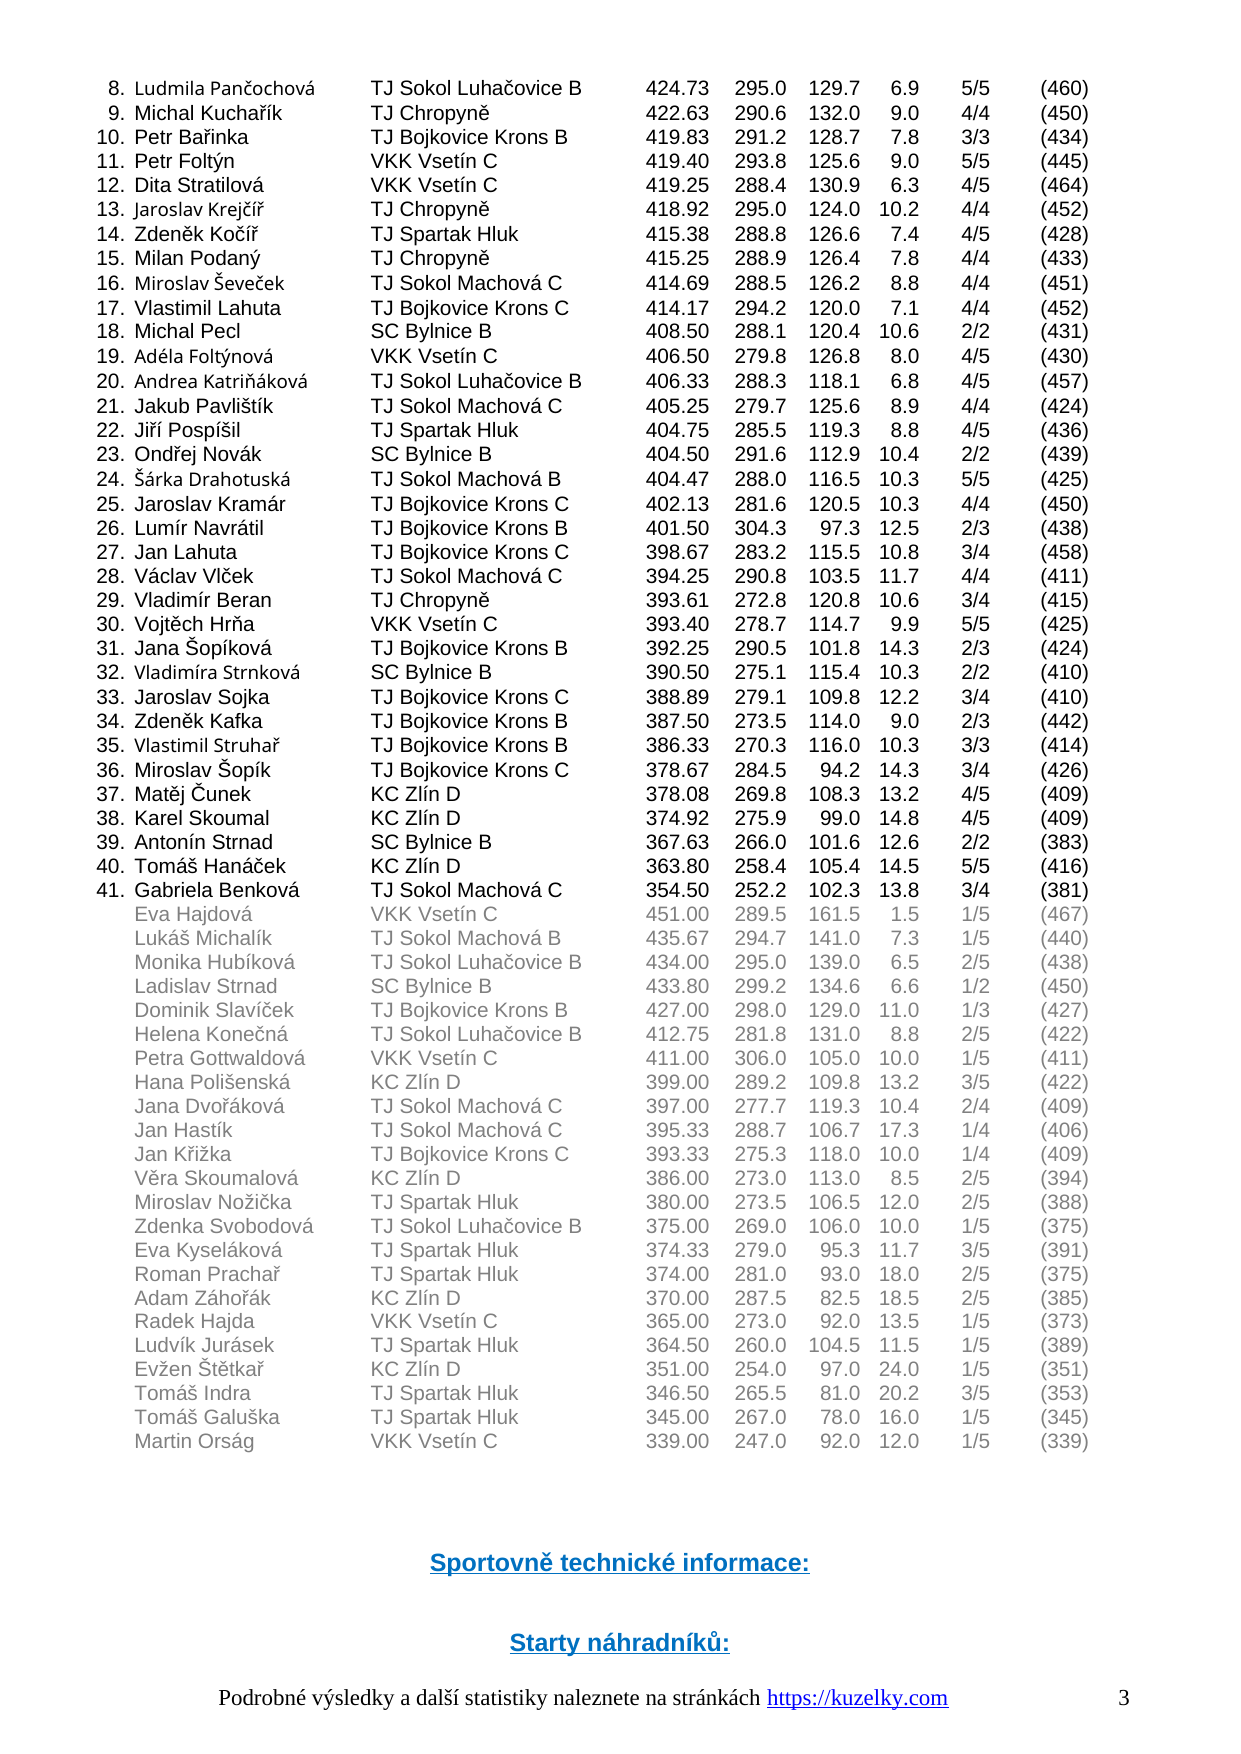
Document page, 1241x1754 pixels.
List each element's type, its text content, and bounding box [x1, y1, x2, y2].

text Petra Gottwaldová VKK Vsetín C 411.00 306.0 105.0 10.0 1/5 (411) [75, 1046, 1165, 1070]
text Tomáš Indra TJ Spartak Hluk 346.50 265.5 81.0 20.2 3/5 (353) [75, 1381, 1165, 1405]
text Eva Kyseláková TJ Spartak Hluk 374.33 279.0 95.3 11.7 3/5 (391) [75, 1237, 1165, 1261]
text Sportovně technické informace: [63, 1548, 1176, 1577]
text 16. Miroslav Ševeček TJ Sokol Machová C 414.69 288.5 126.2 8.8 4/4 (451) [75, 270, 1165, 295]
text 10. Petr Bařinka TJ Bojkovice Krons B 419.83 291.2 128.7 7.8 3/3 (434) [75, 124, 1165, 148]
text Miroslav Nožička TJ Spartak Hluk 380.00 273.5 106.5 12.0 2/5 (388) [75, 1189, 1165, 1213]
text 20. Andrea Katriňáková TJ Sokol Luhačovice B 406.33 288.3 118.1 6.8 4/5 (457) [75, 369, 1165, 394]
text Helena Konečná TJ Sokol Luhačovice B 412.75 281.8 131.0 8.8 2/5 (422) [75, 1022, 1165, 1046]
text Lukáš Michalík TJ Sokol Machová B 435.67 294.7 141.0 7.3 1/5 (440) [75, 926, 1165, 950]
text 32. Vladimíra Strnková SC Bylnice B 390.50 275.1 115.4 10.3 2/2 (410) [75, 659, 1165, 685]
text 37. Matěj Čunek KC Zlín D 378.08 269.8 108.3 13.2 4/5 (409) [75, 782, 1165, 806]
text Martin Orság VKK Vsetín C 339.00 247.0 92.0 12.0 1/5 (339) [75, 1429, 1165, 1453]
text 11. Petr Foltýn VKK Vsetín C 419.40 293.8 125.6 9.0 5/5 (445) [75, 148, 1165, 172]
text 12. Dita Stratilová VKK Vsetín C 419.25 288.4 130.9 6.3 4/5 (464) [75, 172, 1165, 196]
text Ladislav Strnad SC Bylnice B 433.80 299.2 134.6 6.6 1/2 (450) [75, 974, 1165, 998]
text 38. Karel Skoumal KC Zlín D 374.92 275.9 99.0 14.8 4/5 (409) [75, 806, 1165, 830]
text 9. Michal Kuchařík TJ Chropyně 422.63 290.6 132.0 9.0 4/4 (450) [75, 101, 1165, 124]
text Jan Křižka TJ Bojkovice Krons C 393.33 275.3 118.0 10.0 1/4 (409) [75, 1142, 1165, 1166]
text Starty náhradníků: [63, 1628, 1176, 1657]
text 31. Jana Šopíková TJ Bojkovice Krons B 392.25 290.5 101.8 14.3 2/3 (424) [75, 635, 1165, 659]
text 23. Ondřej Novák SC Bylnice B 404.50 291.6 112.9 10.4 2/2 (439) [75, 442, 1165, 466]
text Jana Dvořáková TJ Sokol Machová C 397.00 277.7 119.3 10.4 2/4 (409) [75, 1094, 1165, 1118]
text 35. Vlastimil Struhař TJ Bojkovice Krons B 386.33 270.3 116.0 10.3 3/3 (414) [75, 733, 1165, 758]
text 39. Antonín Strnad SC Bylnice B 367.63 266.0 101.6 12.6 2/2 (383) [75, 830, 1165, 854]
text Ludvík Jurásek TJ Spartak Hluk 364.50 260.0 104.5 11.5 1/5 (389) [75, 1333, 1165, 1357]
text 22. Jiří Pospíšil TJ Spartak Hluk 404.75 285.5 119.3 8.8 4/5 (436) [75, 418, 1165, 442]
text 25. Jaroslav Kramár TJ Bojkovice Krons C 402.13 281.6 120.5 10.3 4/4 (450) [75, 492, 1165, 516]
text 29. Vladimír Beran TJ Chropyně 393.61 272.8 120.8 10.6 3/4 (415) [75, 587, 1165, 611]
text Tomáš Galuška TJ Spartak Hluk 345.00 267.0 78.0 16.0 1/5 (345) [75, 1405, 1165, 1429]
text 30. Vojtěch Hrňa VKK Vsetín C 393.40 278.7 114.7 9.9 5/5 (425) [75, 611, 1165, 635]
text Evžen Štětkař KC Zlín D 351.00 254.0 97.0 24.0 1/5 (351) [75, 1357, 1165, 1381]
text Hana Polišenská KC Zlín D 399.00 289.2 109.8 13.2 3/5 (422) [75, 1070, 1165, 1094]
text 41. Gabriela Benková TJ Sokol Machová C 354.50 252.2 102.3 13.8 3/4 (381) [75, 878, 1165, 902]
text 19. Adéla Foltýnová VKK Vsetín C 406.50 279.8 126.8 8.0 4/5 (430) [75, 343, 1165, 369]
text Eva Hajdová VKK Vsetín C 451.00 289.5 161.5 1.5 1/5 (467) [75, 902, 1165, 926]
text 13. Jaroslav Krejčíř TJ Chropyně 418.92 295.0 124.0 10.2 4/4 (452) [75, 196, 1165, 222]
text 28. Václav Vlček TJ Sokol Machová C 394.25 290.8 103.5 11.7 4/4 (411) [75, 563, 1165, 587]
text 17. Vlastimil Lahuta TJ Bojkovice Krons C 414.17 294.2 120.0 7.1 4/4 (452) [75, 295, 1165, 319]
text Radek Hajda VKK Vsetín C 365.00 273.0 92.0 13.5 1/5 (373) [75, 1309, 1165, 1333]
text 14. Zdeněk Kočíř TJ Spartak Hluk 415.38 288.8 126.6 7.4 4/5 (428) [75, 222, 1165, 246]
text 36. Miroslav Šopík TJ Bojkovice Krons C 378.67 284.5 94.2 14.3 3/4 (426) [75, 758, 1165, 782]
text Jan Hastík TJ Sokol Machová C 395.33 288.7 106.7 17.3 1/4 (406) [75, 1118, 1165, 1142]
text Roman Prachař TJ Spartak Hluk 374.00 281.0 93.0 18.0 2/5 (375) [75, 1261, 1165, 1285]
text 24. Šárka Drahotuská TJ Sokol Machová B 404.47 288.0 116.5 10.3 5/5 (425) [75, 466, 1165, 492]
text 40. Tomáš Hanáček KC Zlín D 363.80 258.4 105.4 14.5 5/5 (416) [75, 854, 1165, 878]
text 26. Lumír Navrátil TJ Bojkovice Krons B 401.50 304.3 97.3 12.5 2/3 (438) [75, 516, 1165, 539]
text Adam Záhořák KC Zlín D 370.00 287.5 82.5 18.5 2/5 (385) [75, 1285, 1165, 1309]
text 18. Michal Pecl SC Bylnice B 408.50 288.1 120.4 10.6 2/2 (431) [75, 319, 1165, 343]
text 8. Ludmila Pančochová TJ Sokol Luhačovice B 424.73 295.0 129.7 6.9 5/5 (460) [75, 75, 1165, 101]
text Věra Skoumalová KC Zlín D 386.00 273.0 113.0 8.5 2/5 (394) [75, 1166, 1165, 1189]
text 21. Jakub Pavlištík TJ Sokol Machová C 405.25 279.7 125.6 8.9 4/4 (424) [75, 394, 1165, 418]
text Monika Hubíková TJ Sokol Luhačovice B 434.00 295.0 139.0 6.5 2/5 (438) [75, 950, 1165, 974]
text Zdenka Svobodová TJ Sokol Luhačovice B 375.00 269.0 106.0 10.0 1/5 (375) [75, 1213, 1165, 1237]
text 33. Jaroslav Sojka TJ Bojkovice Krons C 388.89 279.1 109.8 12.2 3/4 (410) [75, 685, 1165, 709]
text 34. Zdeněk Kafka TJ Bojkovice Krons B 387.50 273.5 114.0 9.0 2/3 (442) [75, 709, 1165, 733]
text 27. Jan Lahuta TJ Bojkovice Krons C 398.67 283.2 115.5 10.8 3/4 (458) [75, 539, 1165, 563]
text 15. Milan Podaný TJ Chropyně 415.25 288.9 126.4 7.8 4/4 (433) [75, 246, 1165, 270]
text Dominik Slavíček TJ Bojkovice Krons B 427.00 298.0 129.0 11.0 1/3 (427) [75, 998, 1165, 1022]
